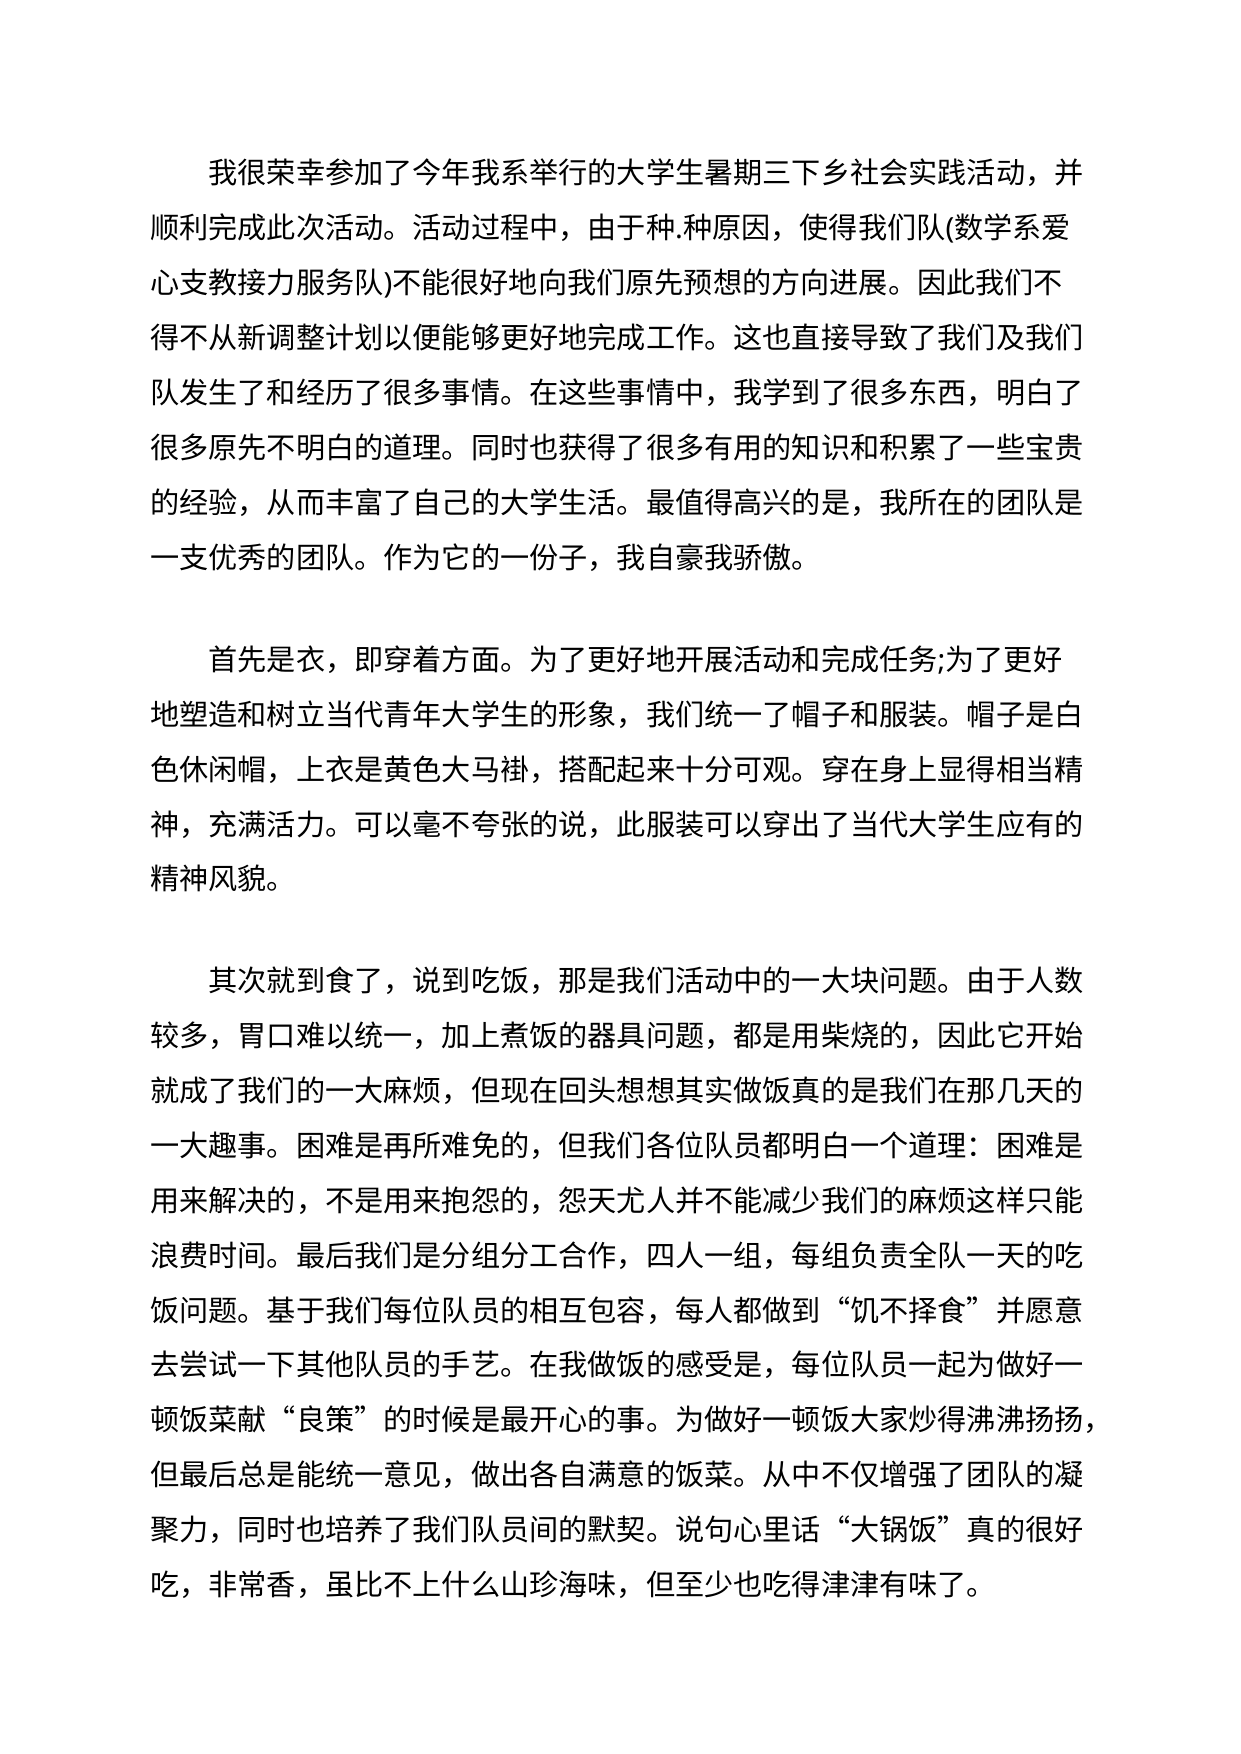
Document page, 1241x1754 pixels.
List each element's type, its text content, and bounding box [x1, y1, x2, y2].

text 其次就到食了，说到吃饭，那是我们活动中的一大块问题。由于人数较多，胃口难以统一，加上煮饭的器具问题，都是用柴烧的，因此它开始就成了我们的一大麻烦，但现在回头想想其实做饭真的是我们在那几天的一大趣事。困难是再所难免的，但我们各位队员都明白一个道理：困难是用来解决的，不是用来抱怨的，怨天尤人并不能减少我们的麻烦这样只能浪费时间。最后我们是分组分工合作，四人一组，每组负责全队一天的吃饭问题。基于我们每位队员的相互包容，每人都做到“饥不择食”并愿意去尝试一下其他队员的手艺。在我做饭的感受是，每位队员一起为做好一顿饭菜献“良策”的时候是最开心的事。为做好一顿饭大家炒得沸沸扬扬，但最后总是能统一意见，做出各自满意的饭菜。从中不仅增强了团队的凝聚力，同时也培养了我们队员间的默契。说句心里话“大锅饭”真的很好吃，非常香，虽比不上什么山珍海味，但至少也吃得津津有味了。 [150, 958, 1090, 1604]
text 我很荣幸参加了今年我系举行的大学生暑期三下乡社会实践活动，并顺利完成此次活动。活动过程中，由于种.种原因，使得我们队(数学系爱心支教接力服务队)不能很好地向我们原先预想的方向进展。因此我们不得不从新调整计划以便能够更好地完成工作。这也直接导致了我们及我们队发生了和经历了很多事情。在这些事情中，我学到了很多东西，明白了很多原先不明白的道理。同时也获得了很多有用的知识和积累了一些宝贵的经验，从而丰富了自己的大学生活。最值得高兴的是，我所在的团队是一支优秀的团队。作为它的一份子，我自豪我骄傲。 [150, 150, 1090, 577]
text 首先是衣，即穿着方面。为了更好地开展活动和完成任务;为了更好地塑造和树立当代青年大学生的形象，我们统一了帽子和服装。帽子是白色休闲帽，上衣是黄色大马褂，搭配起来十分可观。穿在身上显得相当精神，充满活力。可以毫不夸张的说，此服装可以穿出了当代大学生应有的精神风貌。 [150, 636, 1090, 898]
